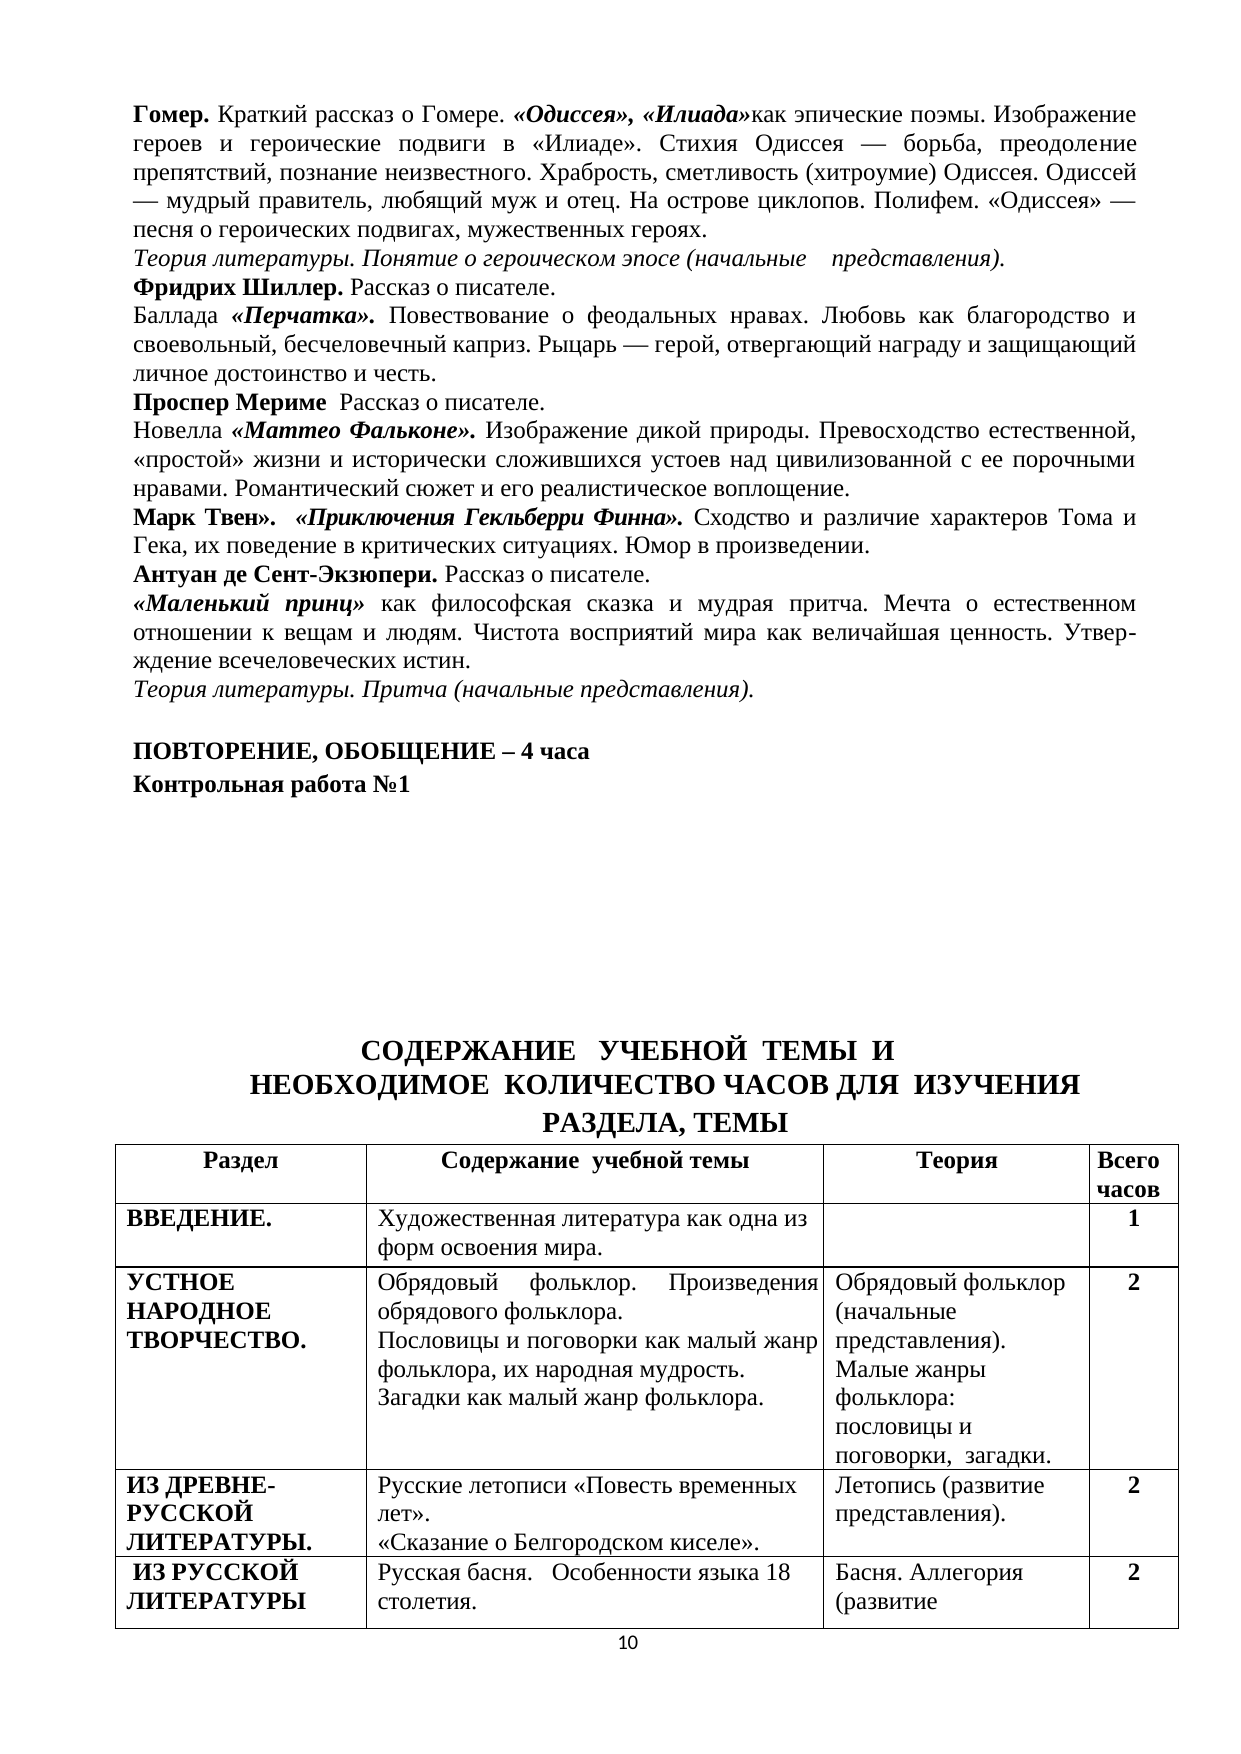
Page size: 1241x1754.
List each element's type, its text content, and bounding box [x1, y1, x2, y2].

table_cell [824, 1557, 1089, 1628]
table_cell 2 [1090, 1557, 1178, 1628]
table_cell ИЗ ДРЕВНЕ-РУССКОЙ ЛИТЕРАТУРЫ. [116, 1470, 366, 1556]
text Контрольная работа №1 [133, 769, 1137, 798]
table_cell 2 [1090, 1470, 1178, 1556]
text Теория литературы. Понятие о героическом эпосе (начальные представления). [133, 243, 1136, 272]
text Марк Твен». «Приключения Гекльберри Финна». Сходство и различие характеров Тома и Гека, их поведение в критических ситуациях. Юмор в произведении. [133, 502, 1137, 559]
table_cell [116, 1557, 366, 1628]
table_cell Обрядовый фольклор (начальные представления). Малые жанры фольклора: пословицы и поговорки, загадки. [824, 1268, 1089, 1469]
table_cell УСТНОЕ НАРОДНОЕ ТВОРЧЕСТВО. [116, 1268, 366, 1469]
text ПОВТОРЕНИЕ, ОБОБЩЕНИЕ – 4 часа [133, 736, 1137, 765]
table_cell Художественная литература как одна из форм освоения мира. [367, 1204, 823, 1266]
text «Маленький принц» как философская сказка и мудрая притча. Мечта о естественном отношении к вещам и людям. Чистота восприятий мира как величайшая ценность. Утверждение всечеловеческих истин. [133, 588, 1136, 674]
table_cell Летопись (развитие представления). [824, 1470, 1089, 1556]
table_header Содержание учебной темы [367, 1145, 823, 1202]
text Антуан де Сент-Экзюпери. Рассказ о писателе. [133, 559, 1137, 588]
table_header Теория [824, 1145, 1089, 1202]
table_cell Русские летописи «Повесть временных лет». «Сказание о Белгородском киселе». [367, 1470, 823, 1556]
table_cell [824, 1204, 1089, 1266]
text Теория литературы. Притча (начальные представления). [133, 674, 1136, 703]
table_cell 2 [1090, 1268, 1178, 1469]
text СОДЕРЖАНИЕ УЧЕБНОЙ ТЕМЫ И [118, 1033, 1137, 1067]
table_cell Обрядовый фольклор. Произведения обрядового фольклора. Пословицы и поговорки как малый жанр фольклора, их народная мудрость. Загадки как малый жанр фольклора. [367, 1268, 823, 1469]
text Проспер Мериме Рассказ о писателе. [133, 387, 1137, 416]
table_cell ВВЕДЕНИЕ. [116, 1204, 366, 1266]
text Баллада «Перчатка». Повествование о феодальных нравах. Любовь как благородство и своевольный, бесчеловечный каприз. Рыцарь — герой, отвергающий награду и защищающий личное достоинство и честь. [133, 301, 1136, 387]
table_cell 1 [1090, 1204, 1178, 1266]
text Новелла «Маттео Фальконе». Изображение дикой природы. Превосходство естественной, «простой» жизни и исторически сложившихся устоев над цивилизованной с ее порочными нравами. Романтический сюжет и его реалистическое воплощение. [133, 416, 1136, 502]
text Фридрих Шиллер. Рассказ о писателе. [133, 272, 1137, 301]
text Гомер. Краткий рассказ о Гомере. «Одиссея», «Илиада»как эпические поэмы. Изображение героев и героические подвиги в «Илиаде». Стихия Одиссея — борьба, преодоление препятствий, познание неизвестного. Храбрость, сметливость (хитроумие) Одиссея. Одиссей — мудрый правитель, любящий муж и отец. На острове циклопов. Полифем. «Одиссея» — песня о героических подвигах, мужественных героях. [133, 99, 1137, 243]
text НЕОБХОДИМОЕ КОЛИЧЕСТВО ЧАСОВ ДЛЯ ИЗУЧЕНИЯ РАЗДЕЛА, ТЕМЫ [193, 1067, 1137, 1139]
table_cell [367, 1557, 823, 1628]
table_header Раздел [116, 1145, 366, 1202]
table_header Всего часов [1090, 1145, 1178, 1202]
